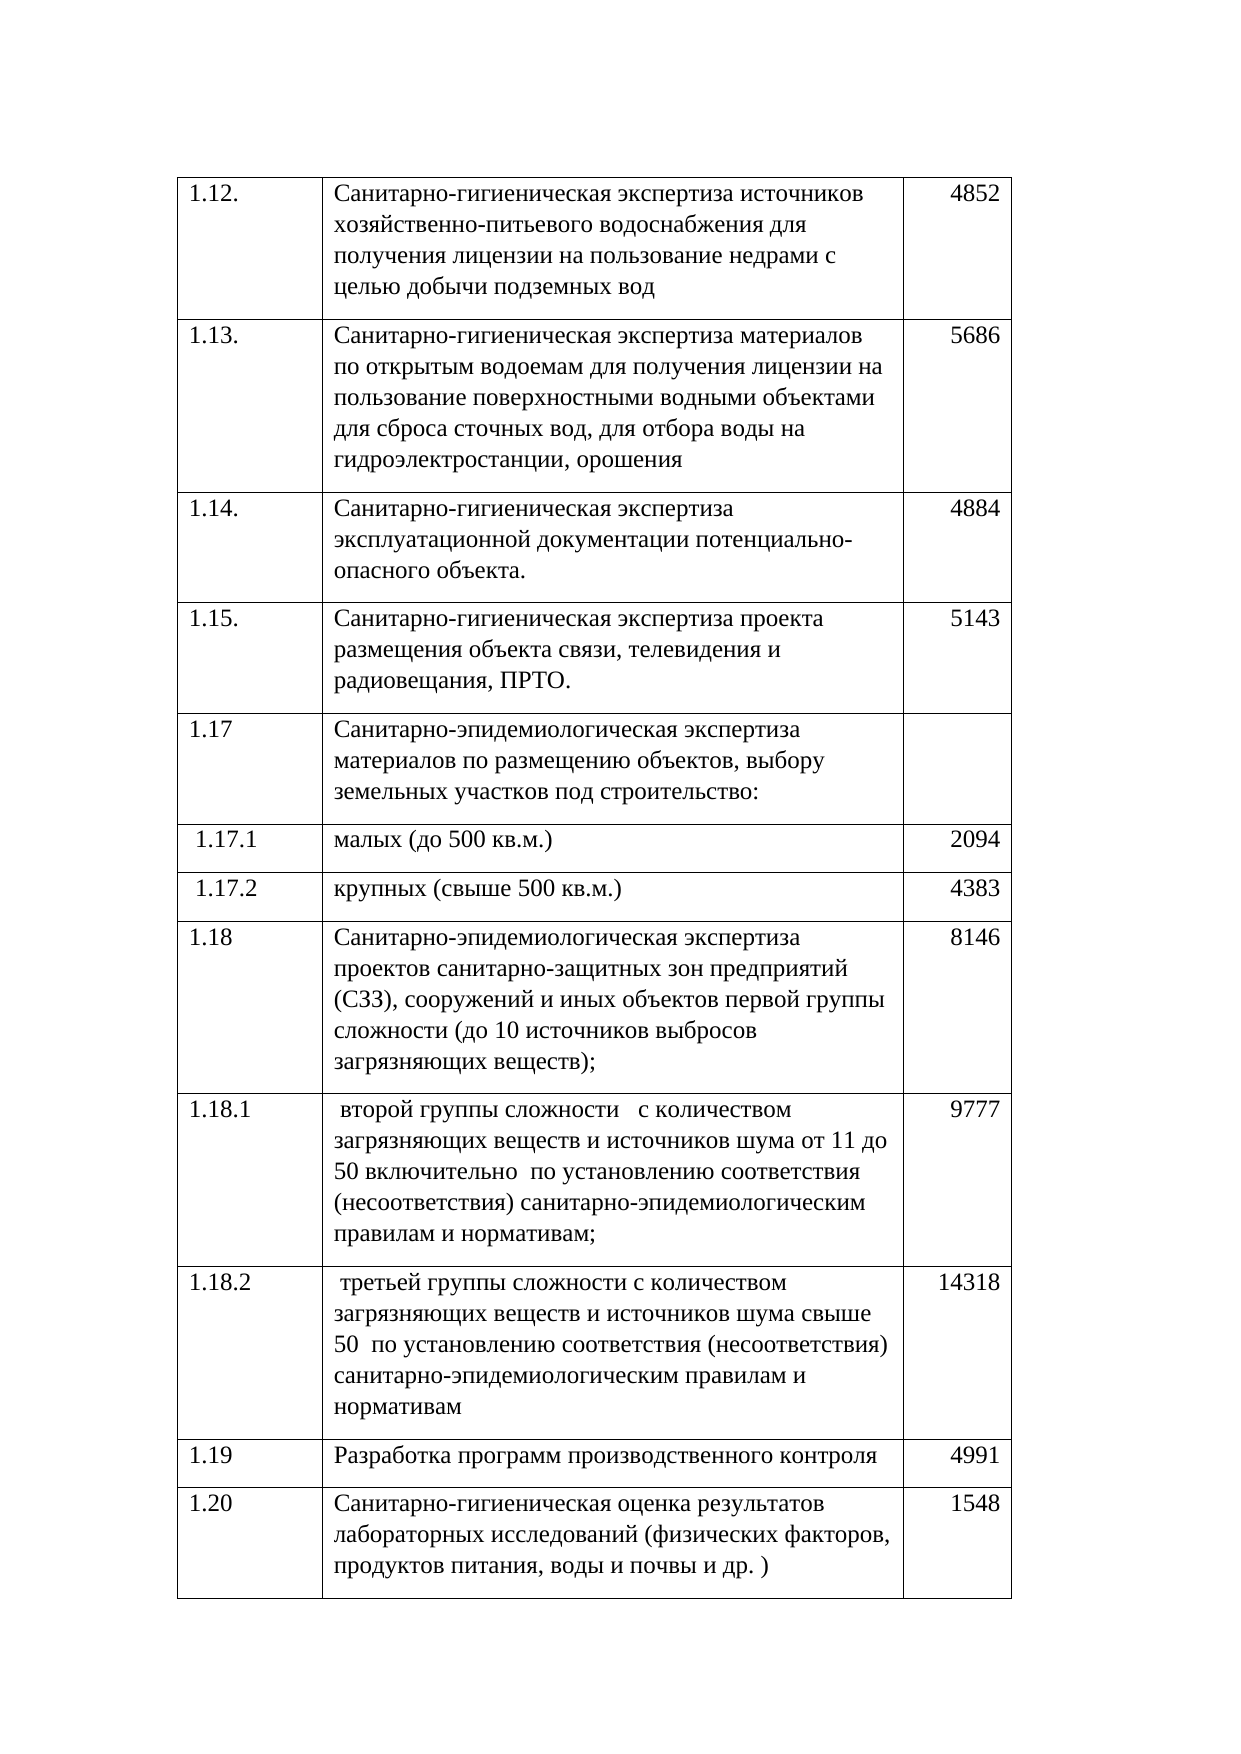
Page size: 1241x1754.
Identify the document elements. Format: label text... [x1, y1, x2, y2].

table_cell 1.19 [178, 1440, 322, 1487]
table_cell 1.17.2 [178, 873, 322, 921]
table_cell второй группы сложности с количеством загрязняющих веществ и источников шума от 11 до 50 включительно по установлению соответствия (несоответствия) санитарно-эпидемиологическим правилам и нормативам; [323, 1094, 903, 1266]
table_cell Санитарно-эпидемиологическая экспертиза материалов по размещению объектов, выбору земельных участков под строительство: [323, 714, 903, 823]
table_cell 1.17 [178, 714, 322, 823]
table_cell 4991 [904, 1440, 1011, 1487]
table_cell 9777 [904, 1094, 1011, 1266]
table_cell малых (до 500 кв.м.) [323, 825, 903, 872]
table_cell 1548 [904, 1488, 1011, 1598]
table_cell крупных (свыше 500 кв.м.) [323, 873, 903, 921]
table_cell Разработка программ производственного контроля [323, 1440, 903, 1487]
table_cell Санитарно-гигиеническая экспертиза материалов по открытым водоемам для получения лицензии на пользование поверхностными водными объектами для сброса сточных вод, для отбора воды на гидроэлектростанции, орошения [323, 320, 903, 492]
table_cell Санитарно-гигиеническая экспертиза эксплуатационной документации потенциально-опасного объекта. [323, 493, 903, 602]
table_cell 1.14. [178, 493, 322, 602]
table_cell 2094 [904, 825, 1011, 872]
table_cell [904, 714, 1011, 823]
table_cell 1.12. [178, 178, 322, 319]
table_cell 5143 [904, 603, 1011, 713]
table_cell 5686 [904, 320, 1011, 492]
table_cell третьей группы сложности с количеством загрязняющих веществ и источников шума свыше 50 по установлению соответствия (несоответствия) санитарно-эпидемиологическим правилам и нормативам [323, 1267, 903, 1439]
table_cell 1.20 [178, 1488, 322, 1598]
table_cell 4884 [904, 493, 1011, 602]
table_cell Санитарно-гигиеническая экспертиза источников хозяйственно-питьевого водоснабжения для получения лицензии на пользование недрами с целью добычи подземных вод [323, 178, 903, 319]
table_cell 4383 [904, 873, 1011, 921]
table_cell 1.17.1 [178, 825, 322, 872]
table_cell Санитарно-гигиеническая экспертиза проекта размещения объекта связи, телевидения и радиовещания, ПРТО. [323, 603, 903, 713]
table_cell 1.18 [178, 922, 322, 1093]
table_cell 1.15. [178, 603, 322, 713]
table_cell 1.13. [178, 320, 322, 492]
table_cell Санитарно-эпидемиологическая экспертиза проектов санитарно-защитных зон предприятий (СЗЗ), сооружений и иных объектов первой группы сложности (до 10 источников выбросов загрязняющих веществ); [323, 922, 903, 1093]
table_cell 4852 [904, 178, 1011, 319]
table_cell 1.18.1 [178, 1094, 322, 1266]
table_cell 14318 [904, 1267, 1011, 1439]
table_cell 1.18.2 [178, 1267, 322, 1439]
table_cell 8146 [904, 922, 1011, 1093]
table_cell Санитарно-гигиеническая оценка результатов лабораторных исследований (физических факторов, продуктов питания, воды и почвы и др. ) [323, 1488, 903, 1598]
